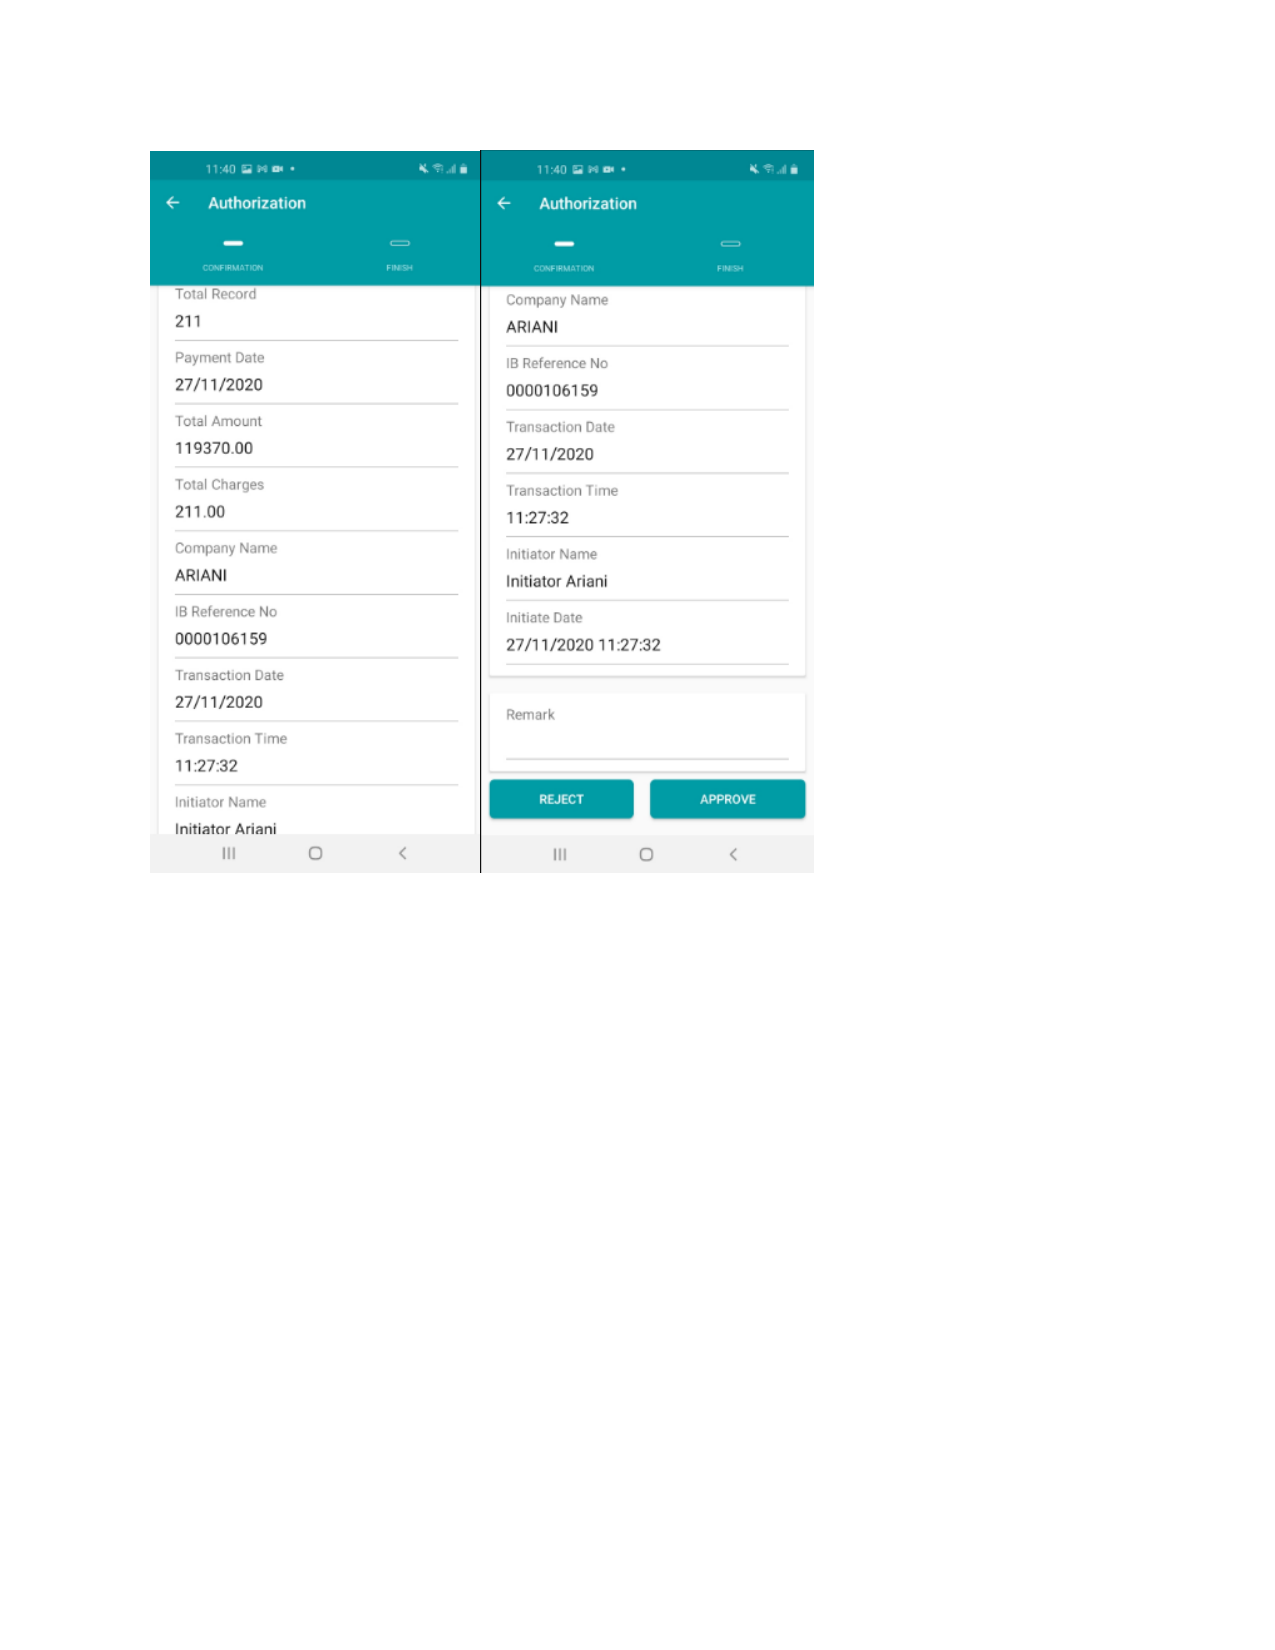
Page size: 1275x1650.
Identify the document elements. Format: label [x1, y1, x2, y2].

picture [150, 150, 814, 873]
